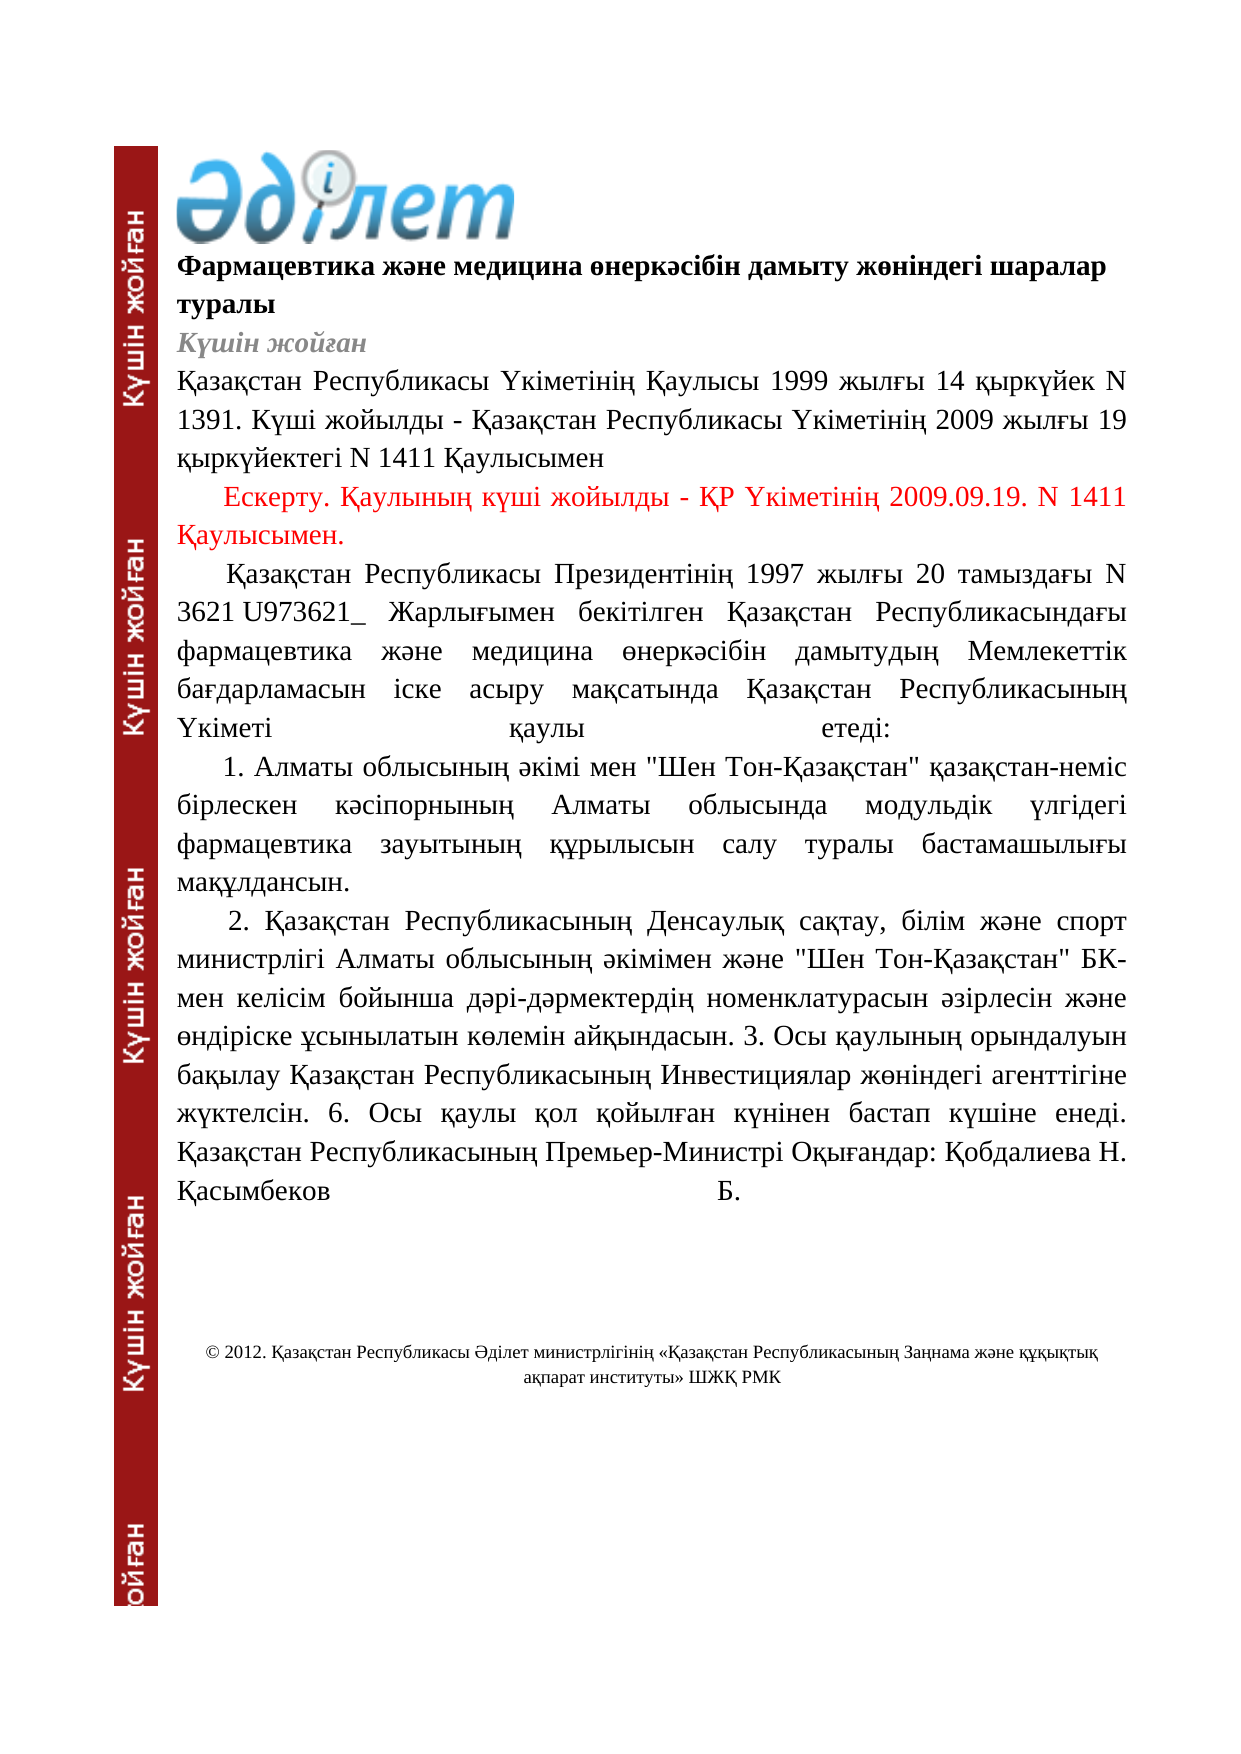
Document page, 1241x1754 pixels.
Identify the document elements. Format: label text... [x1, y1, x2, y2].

text Күшін жойған [112, 325, 1128, 358]
picture [114, 146, 158, 248]
picture [114, 474, 158, 479]
picture [114, 1245, 158, 1341]
picture [114, 358, 158, 363]
picture [176, 150, 515, 244]
picture [114, 551, 158, 556]
picture [114, 1388, 158, 1606]
picture [114, 320, 158, 325]
text © 2012. Қазақстан Республикасы Әділет министрлігінің «Қазақстан Республикасының Заңнама және құқықтық ақпарат институты» ШЖҚ РМК [112, 1341, 1128, 1388]
text Қазақстан Республикасы Президентінің 1997 жылғы 20 тамыздағы N 3621 U973621_ Жарлығымен бекітілген Қазақстан Республикасындағы фармацевтика және медицина өнеркәсібін дамытудың Мемлекеттік бағдарламасын іске асыру мақсатында Қазақстан Республикасының Үкіметі қаулы етеді: 1. Алматы облысының әкімі мен "Шен Тон-Қазақстан" қазақстан-неміс бірлескен кәсіпорнының Алматы облысында модульдік үлгідегі фармацевтика зауытының құрылысын салу туралы бастамашылығы мақұлдансын. 2. Қазақстан Республикасының Денсаулық сақтау, білім және спорт министрлігі Алматы облысының әкімімен және "Шен Тон-Қазақстан" БК-мен келісім бойынша дәрі-дәрмектердің номенклатурасын әзірлесін және өндіріске ұсынылатын көлемін айқындасын. 3. Осы қаулының орындалуын бақылау Қазақстан Республикасының Инвестициялар жөніндегі агенттігіне жүктелсін. 6. Осы қаулы қол қойылған күнінен бастап күшіне енеді. Қазақстан Республикасының Премьер-Министрі Оқығандар: Қобдалиева Н. Қасымбеков Б. [112, 556, 1128, 1245]
text Фармацевтика және медицина өнеркәсібін дамыту жөніндегі шаралар туралы [112, 248, 1128, 320]
text Ескерту. Қаулының күші жойылды - ҚР Үкіметінің 2009.09.19. N 1411 Қаулысымен. [112, 479, 1128, 551]
text Қазақстан Республикасы Үкіметінің Қаулысы 1999 жылғы 14 қыркүйек N 1391. Күші жойылды - Қазақстан Республикасы Үкіметінің 2009 жылғы 19 қыркүйектегі N 1411 Қаулысымен [112, 363, 1128, 474]
